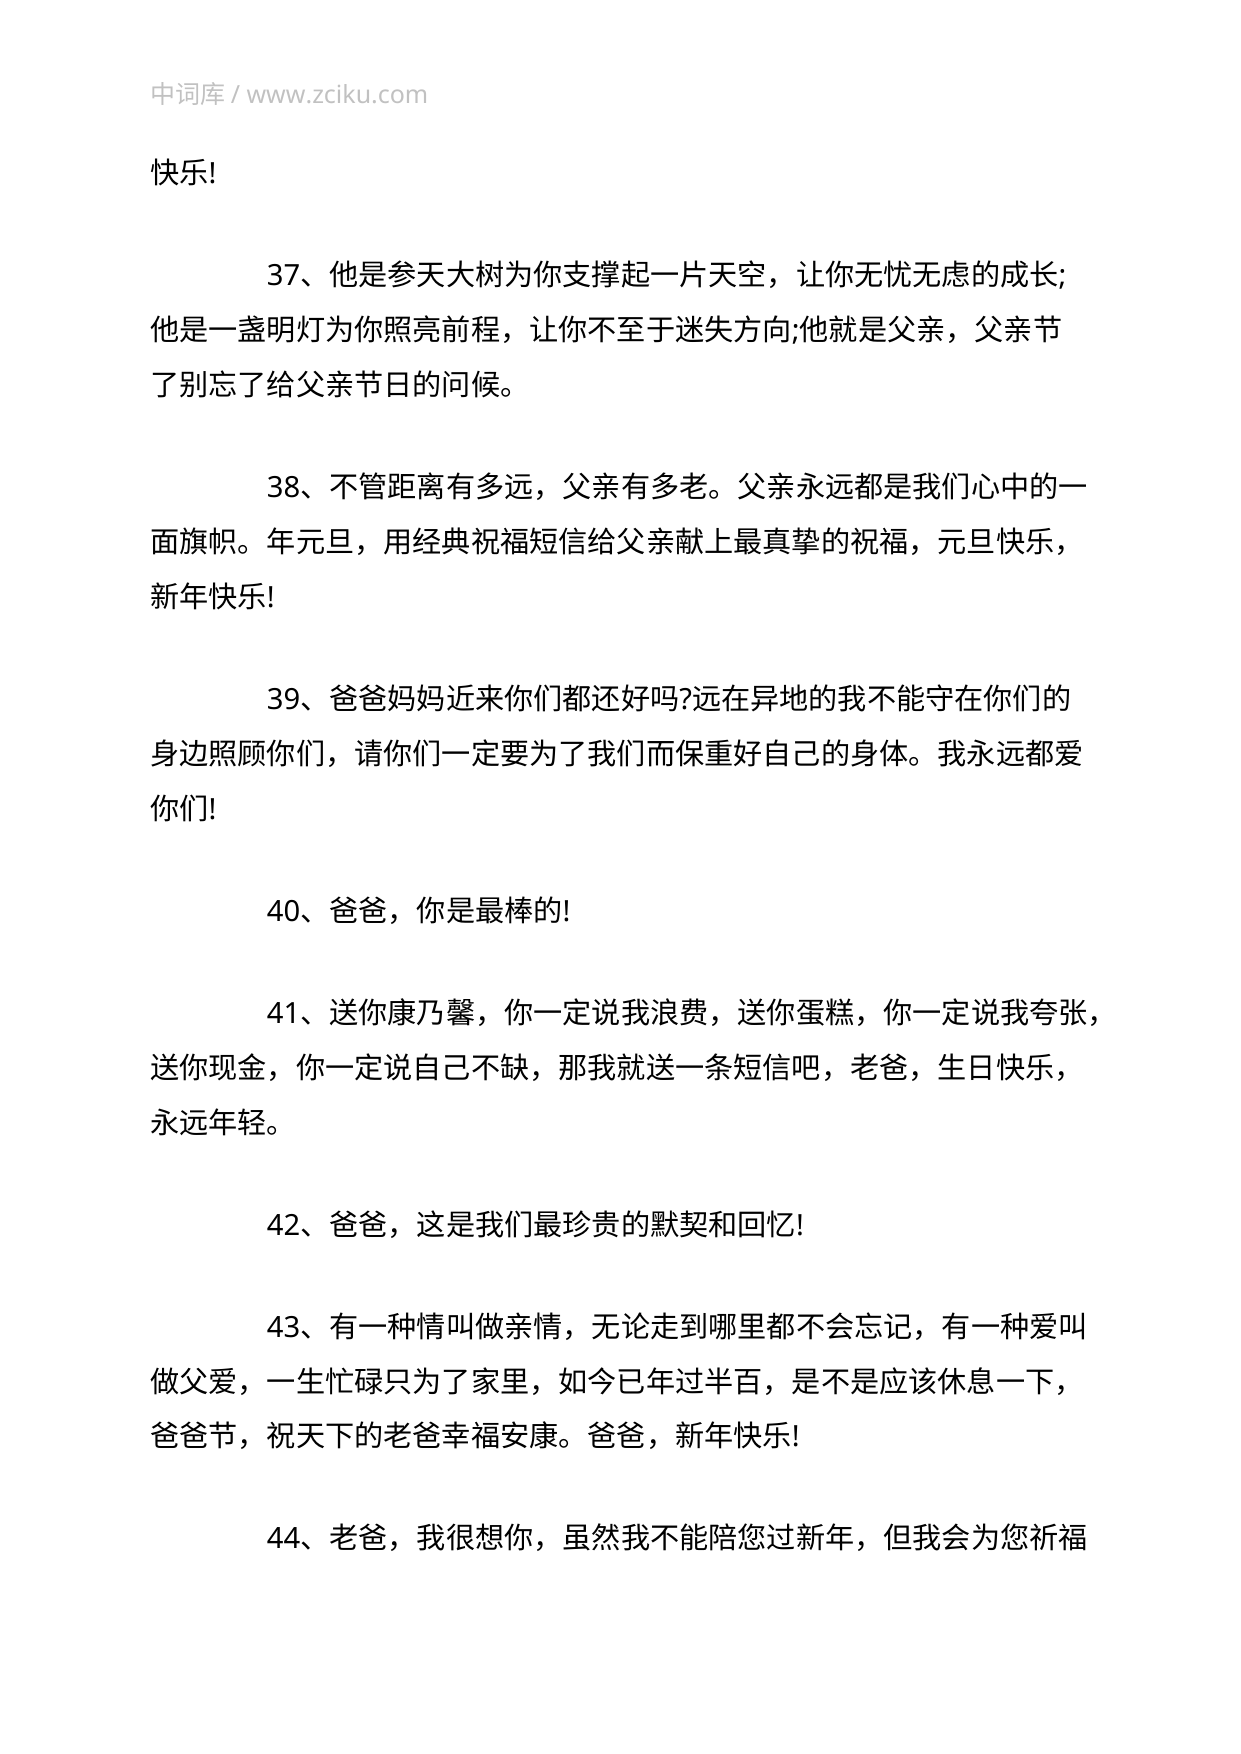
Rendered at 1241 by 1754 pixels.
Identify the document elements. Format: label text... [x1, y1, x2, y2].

text 38、不管距离有多远，父亲有多老。父亲永远都是我们心中的一面旗帜。年元旦，用经典祝福短信给父亲献上最真挚的祝福，元旦快乐，新年快乐! [150, 464, 1090, 616]
text 37、他是参天大树为你支撑起一片天空，让你无忧无虑的成长;他是一盏明灯为你照亮前程，让你不至于迷失方向;他就是父亲，父亲节了别忘了给父亲节日的问候。 [150, 252, 1090, 404]
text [150, 1515, 1090, 1557]
text 42、爸爸，这是我们最珍贵的默契和回忆! [150, 1201, 1090, 1243]
text 39、爸爸妈妈近来你们都还好吗?远在异地的我不能守在你们的身边照顾你们，请你们一定要为了我们而保重好自己的身体。我永远都爱你们! [150, 676, 1090, 828]
text 40、爸爸，你是最棒的! [150, 887, 1090, 930]
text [150, 150, 1090, 192]
text 43、有一种情叫做亲情，无论走到哪里都不会忘记，有一种爱叫做父爱，一生忙碌只为了家里，如今已年过半百，是不是应该休息一下，爸爸节，祝天下的老爸幸福安康。爸爸，新年快乐! [150, 1303, 1090, 1455]
text 41、送你康乃馨，你一定说我浪费，送你蛋糕，你一定说我夸张，送你现金，你一定说自己不缺，那我就送一条短信吧，老爸，生日快乐，永远年轻。 [150, 989, 1090, 1142]
